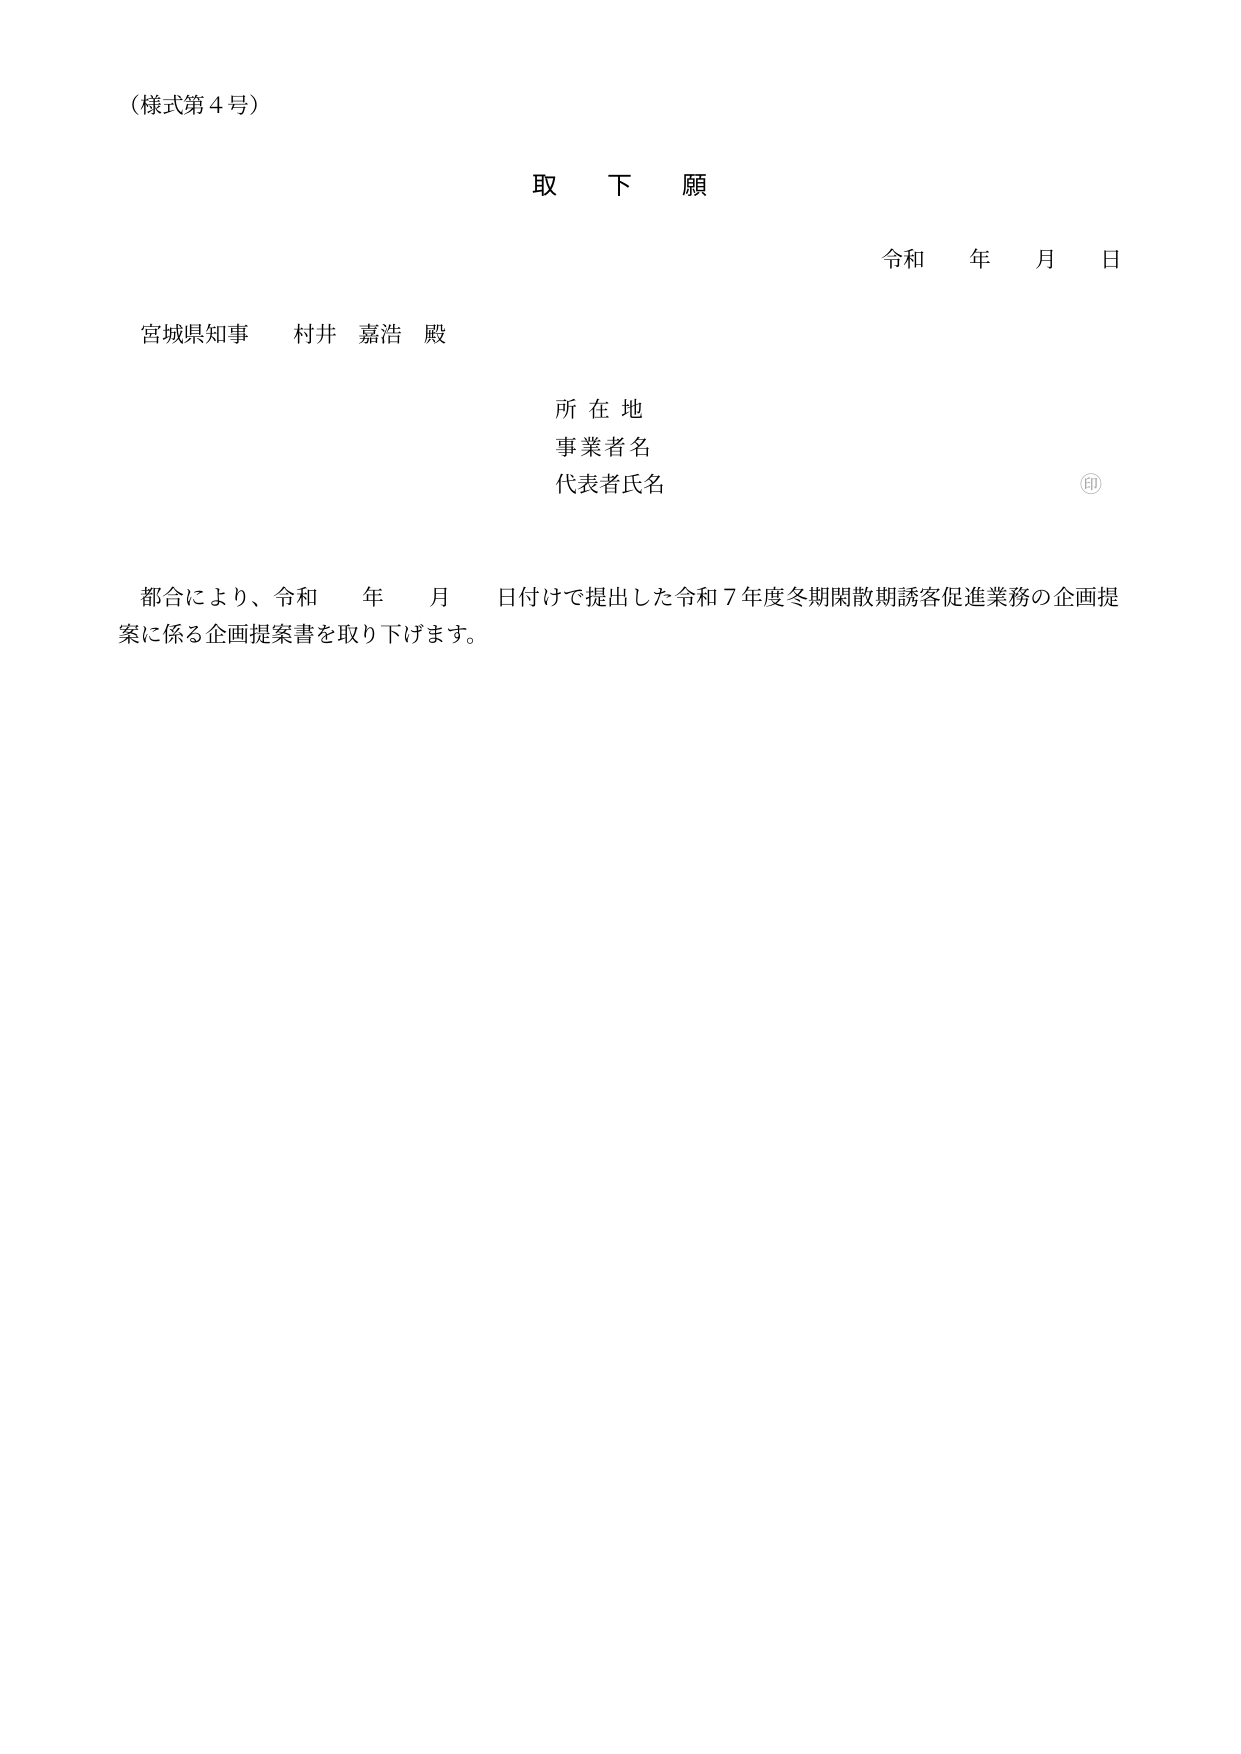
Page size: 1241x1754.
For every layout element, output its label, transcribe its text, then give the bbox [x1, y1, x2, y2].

text 所在地 [118, 389, 1122, 427]
text 宮城県知事 村井 嘉浩 殿 [118, 314, 1122, 352]
text 代表者氏名 ㊞ [118, 464, 1122, 502]
text 事業者名 [118, 427, 1122, 464]
text 都合により、令和 年 月 日付けで提出した令和７年度冬期閑散期誘客促進業務の企画提案に係る企画提案書を取り下げます。 [118, 577, 1122, 652]
text 取 下 願 [118, 164, 1122, 202]
text 令和 年 月 日 [118, 239, 1122, 277]
